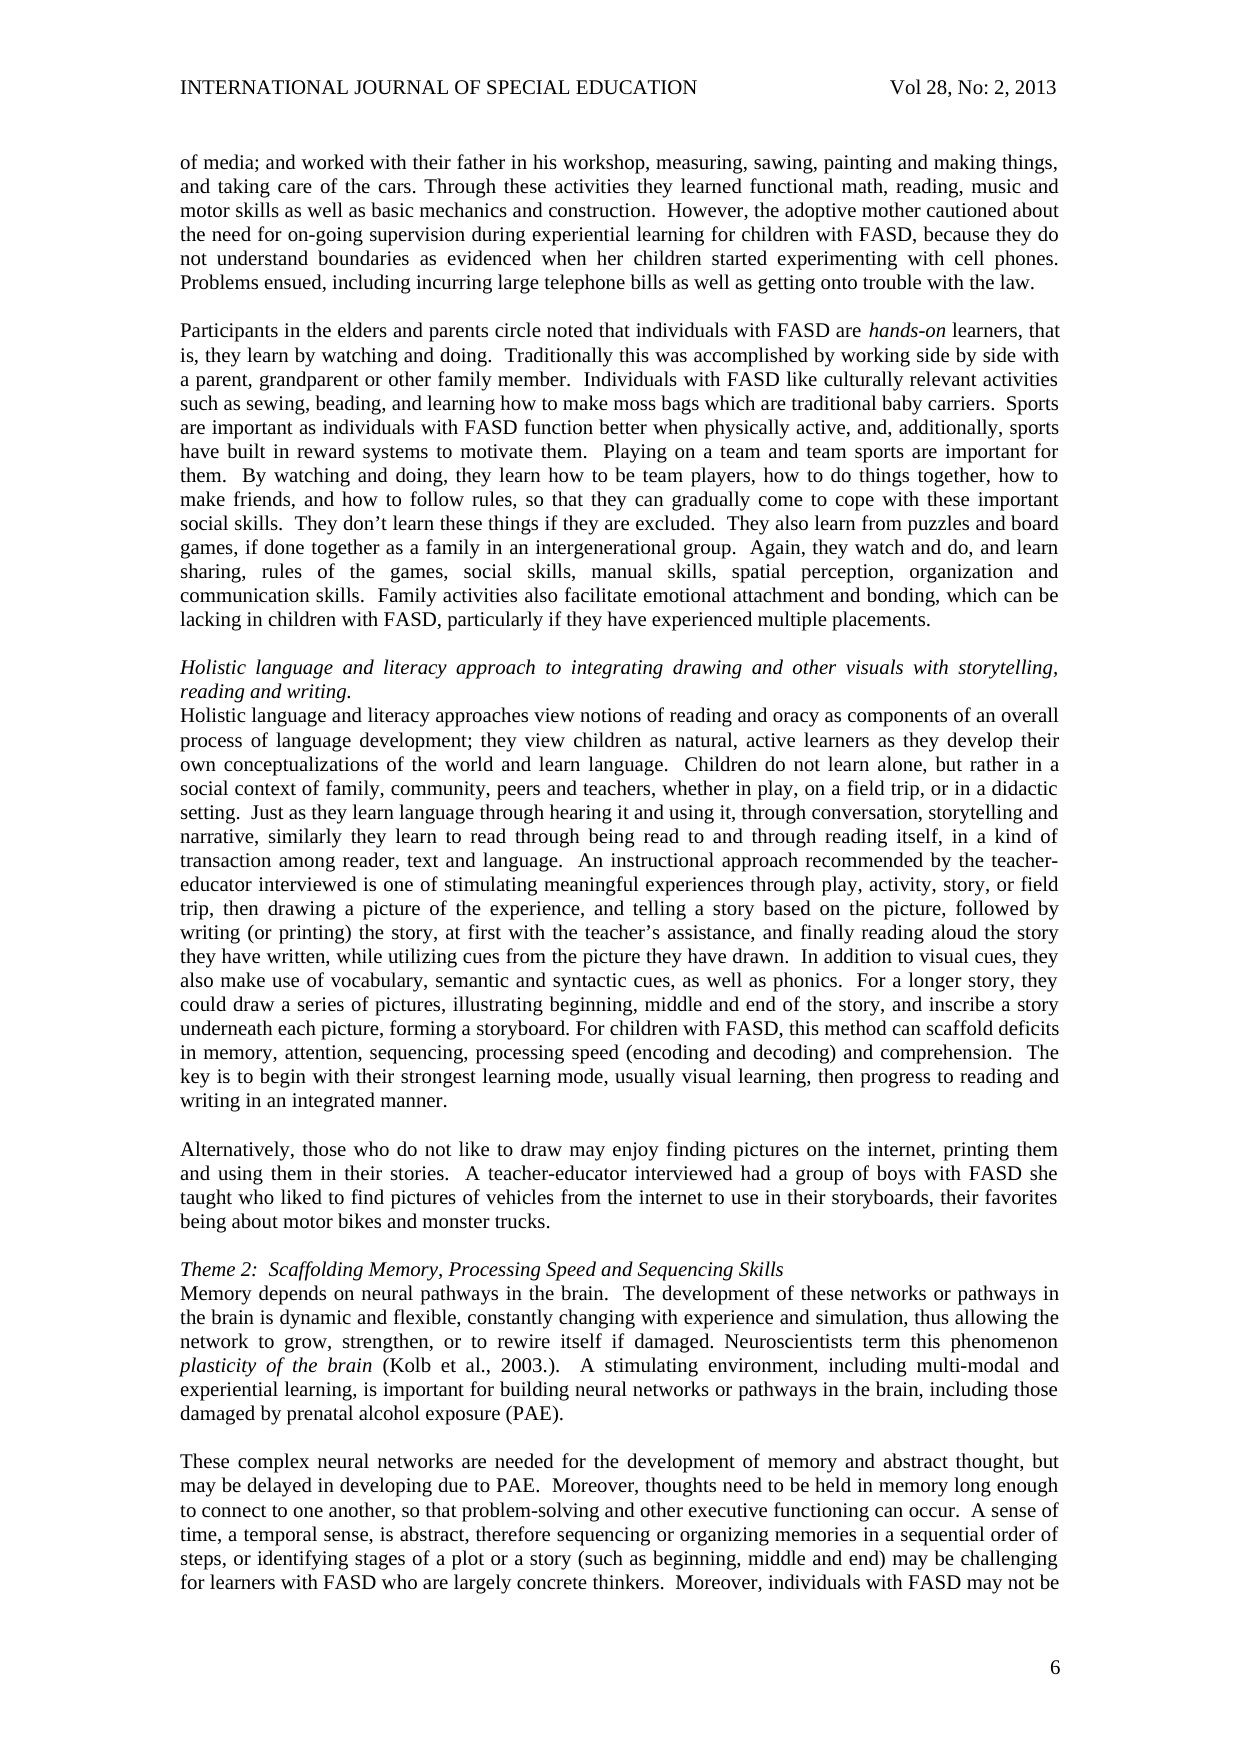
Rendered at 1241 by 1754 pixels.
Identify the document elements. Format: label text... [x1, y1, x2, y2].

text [180, 1449, 1060, 1594]
text Memory depends on neural pathways in the brain. The development of these networks or pathways in the brain is dynamic and flexible, constantly changing with experience and simulation, thus allowing the network to grow, strengthen, or to rewire itself if damaged. Neuroscientists term this phenomenon plasticity of the brain (Kolb et al., 2003.). A stimulating environment, including multi-modal and experiential learning, is important for building neural networks or pathways in the brain, including those damaged by prenatal alcohol exposure (PAE). [180, 1281, 1060, 1425]
text Holistic language and literacy approach to integrating drawing and other visuals with storytelling, reading and writing. [180, 655, 1060, 703]
text Participants in the elders and parents circle noted that individuals with FASD are hands-on learners, that is, they learn by watching and doing. Traditionally this was accomplished by working side by side with a parent, grandparent or other family member. Individuals with FASD like culturally relevant activities such as sewing, beading, and learning how to make moss bags which are traditional baby carriers. Sports are important as individuals with FASD function better when physically active, and, additionally, sports have built in reward systems to motivate them. Playing on a team and team sports are important for them. By watching and doing, they learn how to be team players, how to do things together, how to make friends, and how to follow rules, so that they can gradually come to cope with these important social skills. They don’t learn these things if they are excluded. They also learn from puzzles and board games, if done together as a family in an intergenerational group. Again, they watch and do, and learn sharing, rules of the games, social skills, manual skills, spatial perception, organization and communication skills. Family activities also facilitate emotional attachment and bonding, which can be lacking in children with FASD, particularly if they have experienced multiple placements. [180, 318, 1060, 631]
text Alternatively, those who do not like to draw may enjoy finding pictures on the internet, printing them and using them in their stories. A teacher-educator interviewed had a group of boys with FASD she taught who liked to find pictures of vehicles from the internet to use in their storyboards, their favorites being about motor bikes and monster trucks. [180, 1137, 1060, 1233]
text Theme 2: Scaffolding Memory, Processing Speed and Sequencing Skills [180, 1257, 1060, 1281]
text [180, 150, 1060, 294]
text Holistic language and literacy approaches view notions of reading and oracy as components of an overall process of language development; they view children as natural, active learners as they develop their own conceptualizations of the world and learn language. Children do not learn alone, but rather in a social context of family, community, peers and teachers, whether in play, on a field trip, or in a didactic setting. Just as they learn language through hearing it and using it, through conversation, storytelling and narrative, similarly they learn to read through being read to and through reading itself, in a kind of transaction among reader, text and language. An instructional approach recommended by the teacher-educator interviewed is one of stimulating meaningful experiences through play, activity, story, or field trip, then drawing a picture of the experience, and telling a story based on the picture, followed by writing (or printing) the story, at first with the teacher’s assistance, and finally reading aloud the story they have written, while utilizing cues from the picture they have drawn. In addition to visual cues, they also make use of vocabulary, semantic and syntactic cues, as well as phonics. For a longer story, they could draw a series of pictures, illustrating beginning, middle and end of the story, and inscribe a story underneath each picture, forming a storyboard. For children with FASD, this method can scaffold deficits in memory, attention, sequencing, processing speed (encoding and decoding) and comprehension. The key is to begin with their strongest learning mode, usually visual learning, then progress to reading and writing in an integrated manner. [180, 703, 1060, 1112]
